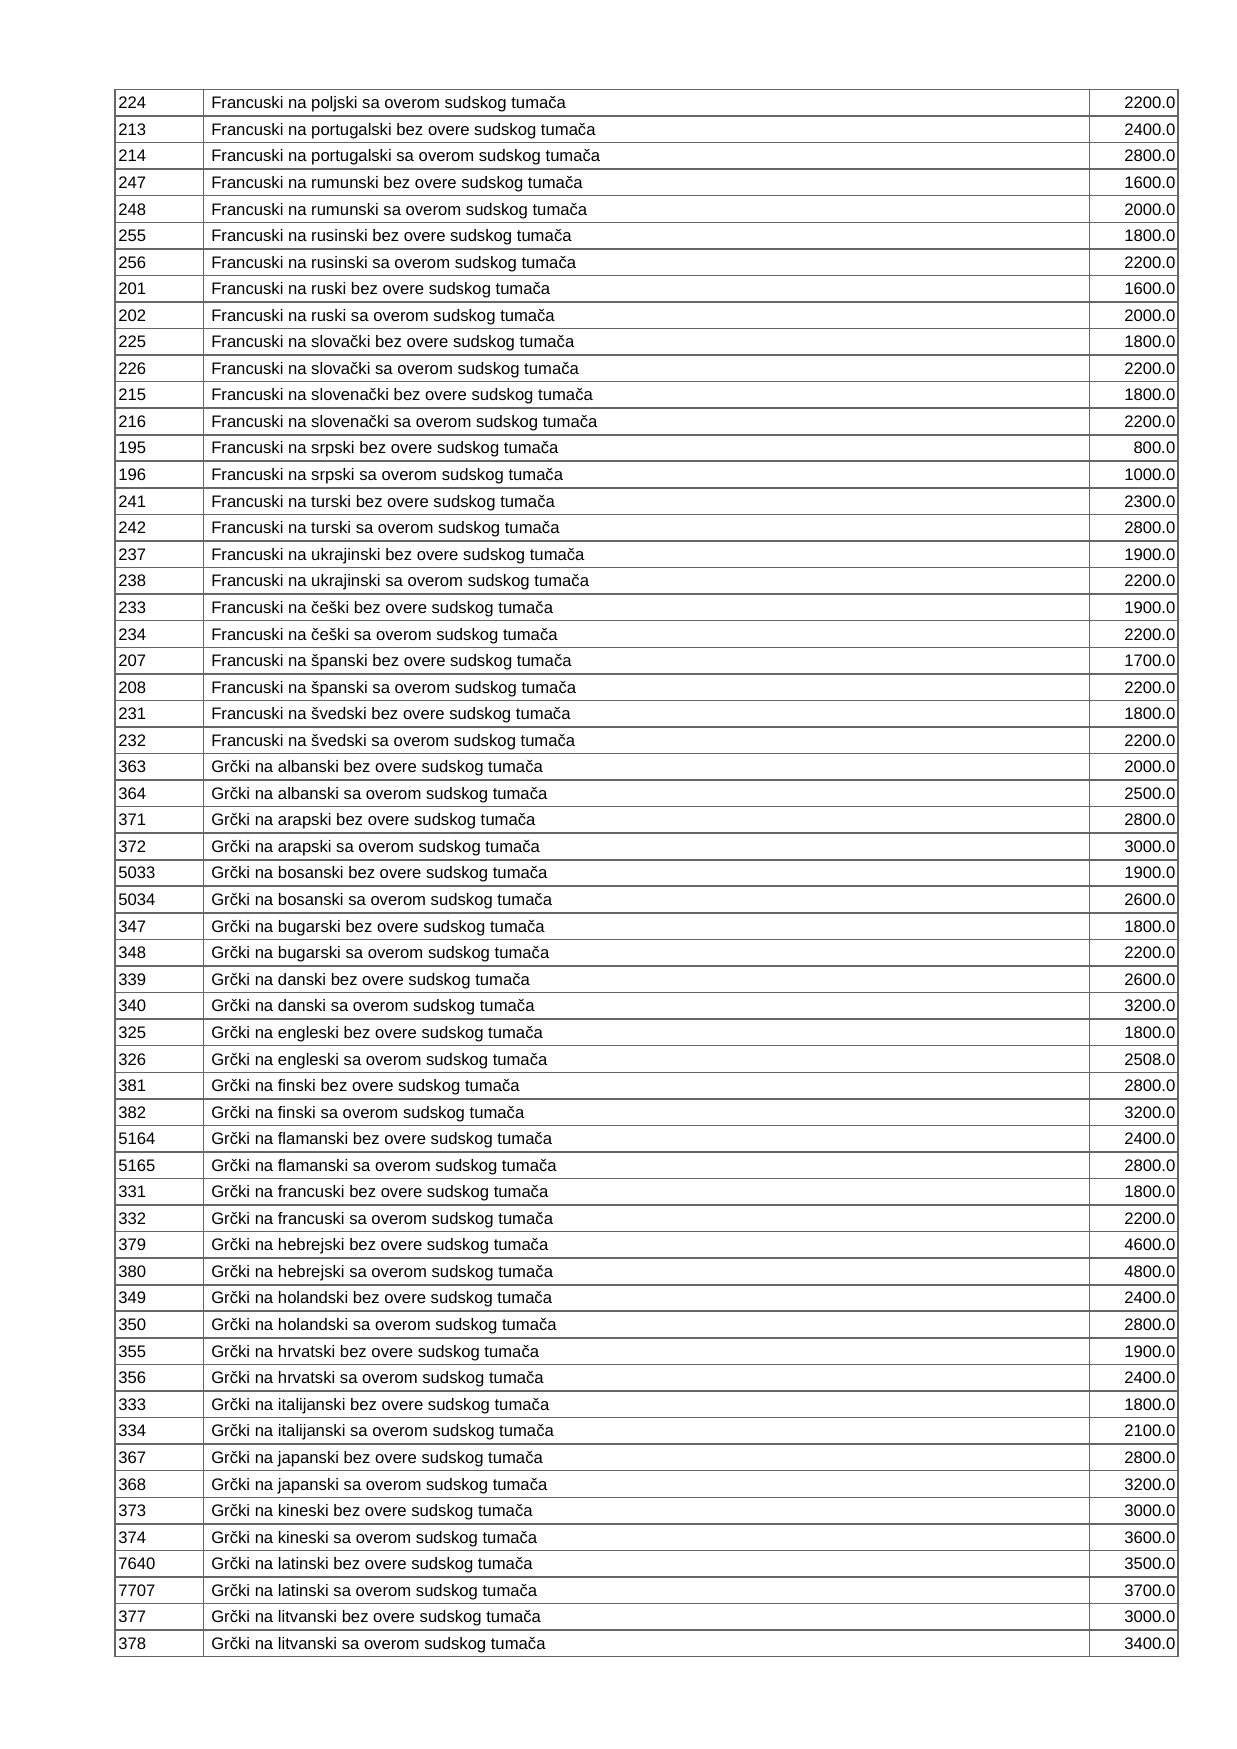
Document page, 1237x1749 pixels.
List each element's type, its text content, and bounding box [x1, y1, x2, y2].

table_cell Francuski na slovački bez overe sudskog tumača [204, 329, 1089, 354]
table_cell 325 [116, 1020, 203, 1045]
table_cell Francuski na slovenački sa overom sudskog tumača [204, 409, 1089, 434]
table_cell 225 [116, 329, 203, 354]
table_cell 242 [116, 515, 203, 540]
table_cell 5165 [116, 1153, 203, 1178]
table_cell Francuski na španski sa overom sudskog tumača [204, 675, 1089, 699]
table_cell 378 [116, 1631, 203, 1656]
table_cell Francuski na portugalski bez overe sudskog tumača [204, 117, 1089, 142]
table_cell Grčki na latinski sa overom sudskog tumača [204, 1578, 1089, 1603]
table_cell Francuski na ukrajinski bez overe sudskog tumača [204, 542, 1089, 567]
table_cell Grčki na litvanski sa overom sudskog tumača [204, 1631, 1089, 1656]
table_cell 339 [116, 967, 203, 992]
table_cell Grčki na bosanski bez overe sudskog tumača [204, 861, 1089, 885]
table_cell 1800.0 [1090, 914, 1177, 938]
table_cell Grčki na holandski bez overe sudskog tumača [204, 1286, 1089, 1310]
table_cell 2800.0 [1090, 1312, 1177, 1337]
table_cell 2200.0 [1090, 90, 1177, 115]
table_cell 2000.0 [1090, 196, 1177, 221]
table_cell Francuski na ruski sa overom sudskog tumača [204, 303, 1089, 328]
table_cell 1900.0 [1090, 1339, 1177, 1363]
table_cell Grčki na bugarski bez overe sudskog tumača [204, 914, 1089, 938]
table_cell 2200.0 [1090, 621, 1177, 646]
table_cell Francuski na rusinski bez overe sudskog tumača [204, 223, 1089, 248]
table_cell 208 [116, 675, 203, 699]
table_cell 5034 [116, 887, 203, 912]
table_cell Grčki na japanski bez overe sudskog tumača [204, 1445, 1089, 1470]
table_cell 4600.0 [1090, 1232, 1177, 1257]
table_cell 2200.0 [1090, 1206, 1177, 1231]
table_cell 2000.0 [1090, 303, 1177, 328]
table_cell 3400.0 [1090, 1631, 1177, 1656]
table_cell 367 [116, 1445, 203, 1470]
table_cell 2800.0 [1090, 807, 1177, 832]
table_cell Francuski na slovački sa overom sudskog tumača [204, 356, 1089, 381]
table_cell 256 [116, 250, 203, 274]
table_cell 2200.0 [1090, 675, 1177, 699]
table_cell 356 [116, 1365, 203, 1390]
table_cell 340 [116, 993, 203, 1018]
table_cell 3200.0 [1090, 1100, 1177, 1124]
table_cell 2800.0 [1090, 1445, 1177, 1470]
table_cell 2200.0 [1090, 568, 1177, 593]
table_cell 2400.0 [1090, 1365, 1177, 1390]
table_cell 2400.0 [1090, 117, 1177, 142]
table_cell 2500.0 [1090, 781, 1177, 806]
table_cell Francuski na ukrajinski sa overom sudskog tumača [204, 568, 1089, 593]
table_cell 234 [116, 621, 203, 646]
table_cell 347 [116, 914, 203, 938]
table_cell 379 [116, 1232, 203, 1257]
table_cell Grčki na latinski bez overe sudskog tumača [204, 1551, 1089, 1576]
table_cell Grčki na danski bez overe sudskog tumača [204, 967, 1089, 992]
table_cell 196 [116, 462, 203, 487]
table_cell 1700.0 [1090, 648, 1177, 673]
table_cell 1800.0 [1090, 1179, 1177, 1204]
table_cell 231 [116, 701, 203, 726]
table_cell Francuski na turski bez overe sudskog tumača [204, 489, 1089, 513]
table_cell Grčki na flamanski sa overom sudskog tumača [204, 1153, 1089, 1178]
table_cell 2300.0 [1090, 489, 1177, 513]
table_cell 363 [116, 754, 203, 779]
table_cell Grčki na kineski sa overom sudskog tumača [204, 1525, 1089, 1549]
table_cell Grčki na engleski bez overe sudskog tumača [204, 1020, 1089, 1045]
table_cell Grčki na flamanski bez overe sudskog tumača [204, 1126, 1089, 1151]
table_cell 2400.0 [1090, 1286, 1177, 1310]
table_cell 2400.0 [1090, 1126, 1177, 1151]
table_cell 207 [116, 648, 203, 673]
table_cell 2800.0 [1090, 1153, 1177, 1178]
table_cell 2000.0 [1090, 754, 1177, 779]
table_cell 214 [116, 143, 203, 168]
table_cell 368 [116, 1471, 203, 1496]
table_cell Grčki na holandski sa overom sudskog tumača [204, 1312, 1089, 1337]
table_cell 2800.0 [1090, 1073, 1177, 1098]
table_cell Grčki na litvanski bez overe sudskog tumača [204, 1604, 1089, 1629]
table_cell Grčki na francuski sa overom sudskog tumača [204, 1206, 1089, 1231]
table_cell 3000.0 [1090, 1498, 1177, 1523]
table_cell Grčki na engleski sa overom sudskog tumača [204, 1046, 1089, 1071]
table_cell Francuski na rumunski sa overom sudskog tumača [204, 196, 1089, 221]
table_cell 3200.0 [1090, 993, 1177, 1018]
table_cell 201 [116, 276, 203, 301]
table_cell 1800.0 [1090, 329, 1177, 354]
table_cell 1800.0 [1090, 701, 1177, 726]
table_cell 224 [116, 90, 203, 115]
table_cell Grčki na albanski bez overe sudskog tumača [204, 754, 1089, 779]
table_cell 377 [116, 1604, 203, 1629]
table_cell Francuski na slovenački bez overe sudskog tumača [204, 382, 1089, 407]
table_cell Grčki na bosanski sa overom sudskog tumača [204, 887, 1089, 912]
table_cell Grčki na hebrejski sa overom sudskog tumača [204, 1259, 1089, 1284]
table_cell Grčki na finski sa overom sudskog tumača [204, 1100, 1089, 1124]
table_cell 1800.0 [1090, 223, 1177, 248]
table_cell 1600.0 [1090, 276, 1177, 301]
table_cell Grčki na italijanski bez overe sudskog tumača [204, 1392, 1089, 1417]
table_cell 233 [116, 595, 203, 620]
table_cell 2100.0 [1090, 1418, 1177, 1443]
table_cell Francuski na češki bez overe sudskog tumača [204, 595, 1089, 620]
table_cell 1900.0 [1090, 861, 1177, 885]
table_cell Grčki na finski bez overe sudskog tumača [204, 1073, 1089, 1098]
table_cell Grčki na bugarski sa overom sudskog tumača [204, 940, 1089, 965]
table_cell 5033 [116, 861, 203, 885]
table_cell 374 [116, 1525, 203, 1549]
table_cell 3600.0 [1090, 1525, 1177, 1549]
table_cell Francuski na švedski bez overe sudskog tumača [204, 701, 1089, 726]
table_cell 2200.0 [1090, 409, 1177, 434]
table_cell 348 [116, 940, 203, 965]
table_cell 334 [116, 1418, 203, 1443]
table_cell 2600.0 [1090, 887, 1177, 912]
table_cell 7707 [116, 1578, 203, 1603]
table_cell 372 [116, 834, 203, 859]
table_cell Francuski na češki sa overom sudskog tumača [204, 621, 1089, 646]
table_cell 350 [116, 1312, 203, 1337]
table_cell 349 [116, 1286, 203, 1310]
table_cell Grčki na danski sa overom sudskog tumača [204, 993, 1089, 1018]
table_cell 380 [116, 1259, 203, 1284]
table_cell 364 [116, 781, 203, 806]
table_cell 1800.0 [1090, 1020, 1177, 1045]
table_cell 213 [116, 117, 203, 142]
table_cell Grčki na arapski bez overe sudskog tumača [204, 807, 1089, 832]
table_cell 3200.0 [1090, 1471, 1177, 1496]
table_cell 255 [116, 223, 203, 248]
table_cell 333 [116, 1392, 203, 1417]
table_cell 3000.0 [1090, 834, 1177, 859]
table_cell Grčki na kineski bez overe sudskog tumača [204, 1498, 1089, 1523]
table_cell 2200.0 [1090, 250, 1177, 274]
table_cell 2800.0 [1090, 515, 1177, 540]
table_cell 3700.0 [1090, 1578, 1177, 1603]
table_cell 215 [116, 382, 203, 407]
table_cell Francuski na rumunski bez overe sudskog tumača [204, 170, 1089, 195]
table_cell Grčki na albanski sa overom sudskog tumača [204, 781, 1089, 806]
table_cell 1900.0 [1090, 595, 1177, 620]
table_cell Francuski na poljski sa overom sudskog tumača [204, 90, 1089, 115]
table_cell 237 [116, 542, 203, 567]
table_cell Francuski na portugalski sa overom sudskog tumača [204, 143, 1089, 168]
table_cell 248 [116, 196, 203, 221]
table_cell 332 [116, 1206, 203, 1231]
table_cell 241 [116, 489, 203, 513]
table_cell 5164 [116, 1126, 203, 1151]
table_cell 371 [116, 807, 203, 832]
table_cell 238 [116, 568, 203, 593]
table_cell 1600.0 [1090, 170, 1177, 195]
table_cell 7640 [116, 1551, 203, 1576]
table_cell 2508.0 [1090, 1046, 1177, 1071]
table_cell Francuski na turski sa overom sudskog tumača [204, 515, 1089, 540]
table_cell Grčki na hrvatski bez overe sudskog tumača [204, 1339, 1089, 1363]
table_cell 382 [116, 1100, 203, 1124]
table_cell Grčki na hrvatski sa overom sudskog tumača [204, 1365, 1089, 1390]
table_cell Grčki na francuski bez overe sudskog tumača [204, 1179, 1089, 1204]
table_cell 800.0 [1090, 436, 1177, 460]
table_cell Francuski na srpski bez overe sudskog tumača [204, 436, 1089, 460]
table_cell Francuski na ruski bez overe sudskog tumača [204, 276, 1089, 301]
table_cell 226 [116, 356, 203, 381]
table_cell Francuski na srpski sa overom sudskog tumača [204, 462, 1089, 487]
table_cell 2200.0 [1090, 728, 1177, 753]
table_cell Francuski na rusinski sa overom sudskog tumača [204, 250, 1089, 274]
table_cell 2200.0 [1090, 356, 1177, 381]
table_cell 232 [116, 728, 203, 753]
table_cell 2600.0 [1090, 967, 1177, 992]
table_cell Grčki na italijanski sa overom sudskog tumača [204, 1418, 1089, 1443]
table_cell Grčki na arapski sa overom sudskog tumača [204, 834, 1089, 859]
table_cell 331 [116, 1179, 203, 1204]
table_cell 247 [116, 170, 203, 195]
table_cell 195 [116, 436, 203, 460]
table_cell 202 [116, 303, 203, 328]
table_cell 1000.0 [1090, 462, 1177, 487]
table_cell 1800.0 [1090, 1392, 1177, 1417]
table_cell 2800.0 [1090, 143, 1177, 168]
table_cell Grčki na japanski sa overom sudskog tumača [204, 1471, 1089, 1496]
table_cell 355 [116, 1339, 203, 1363]
table_cell 216 [116, 409, 203, 434]
table_cell 373 [116, 1498, 203, 1523]
table_cell 4800.0 [1090, 1259, 1177, 1284]
table_cell Francuski na švedski sa overom sudskog tumača [204, 728, 1089, 753]
table_cell Grčki na hebrejski bez overe sudskog tumača [204, 1232, 1089, 1257]
table_cell 326 [116, 1046, 203, 1071]
table_cell 1800.0 [1090, 382, 1177, 407]
table_cell Francuski na španski bez overe sudskog tumača [204, 648, 1089, 673]
table_cell 381 [116, 1073, 203, 1098]
table_cell 3500.0 [1090, 1551, 1177, 1576]
table_cell 1900.0 [1090, 542, 1177, 567]
table_cell 3000.0 [1090, 1604, 1177, 1629]
table_cell 2200.0 [1090, 940, 1177, 965]
